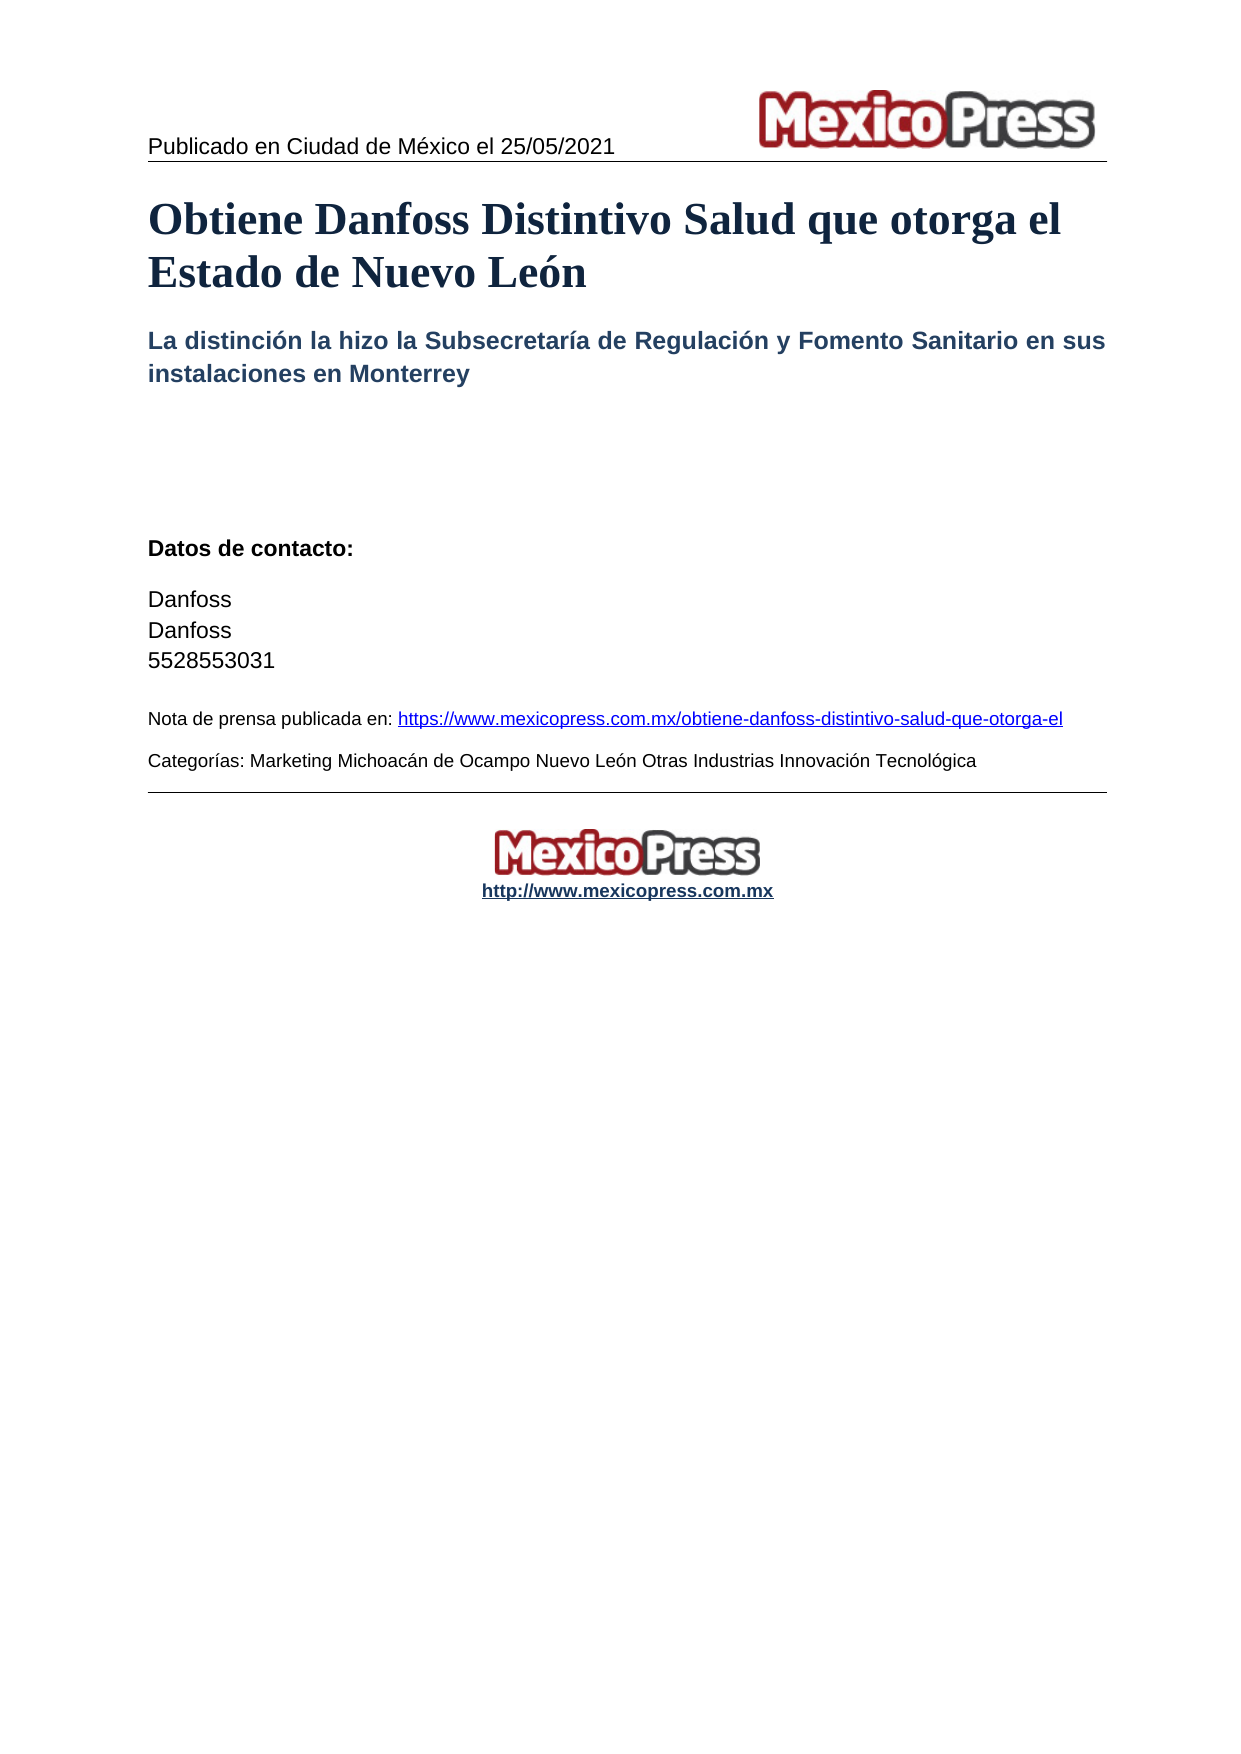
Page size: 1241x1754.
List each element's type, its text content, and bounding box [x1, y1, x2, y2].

text Nota de prensa publicada en: https://www.mexicopress.com.mx/obtiene-danfoss-distintivo-salud-que-otorga-el [148, 707, 1107, 729]
text 5528553031 [148, 647, 1063, 673]
picture [494, 829, 760, 876]
subtitle Obtiene Danfoss Distintivo Salud que otorga el Estado de Nuevo León [148, 192, 1107, 297]
text http://www.mexicopress.com.mx [148, 879, 1107, 901]
text Danfoss [148, 617, 1063, 643]
text Danfoss [148, 586, 1063, 613]
text Datos de contacto: [148, 535, 1107, 562]
text Publicado en Ciudad de México el 25/05/2021 [148, 133, 1107, 161]
subtitle La distinción la hizo la Subsecretaría de Regulación y Fomento Sanitario en sus instalaciones en Monterrey [148, 326, 1107, 388]
text Categorías: Marketing Michoacán de Ocampo Nuevo León Otras Industrias Innovación Tecnológica [148, 750, 1107, 771]
picture [759, 90, 1096, 133]
